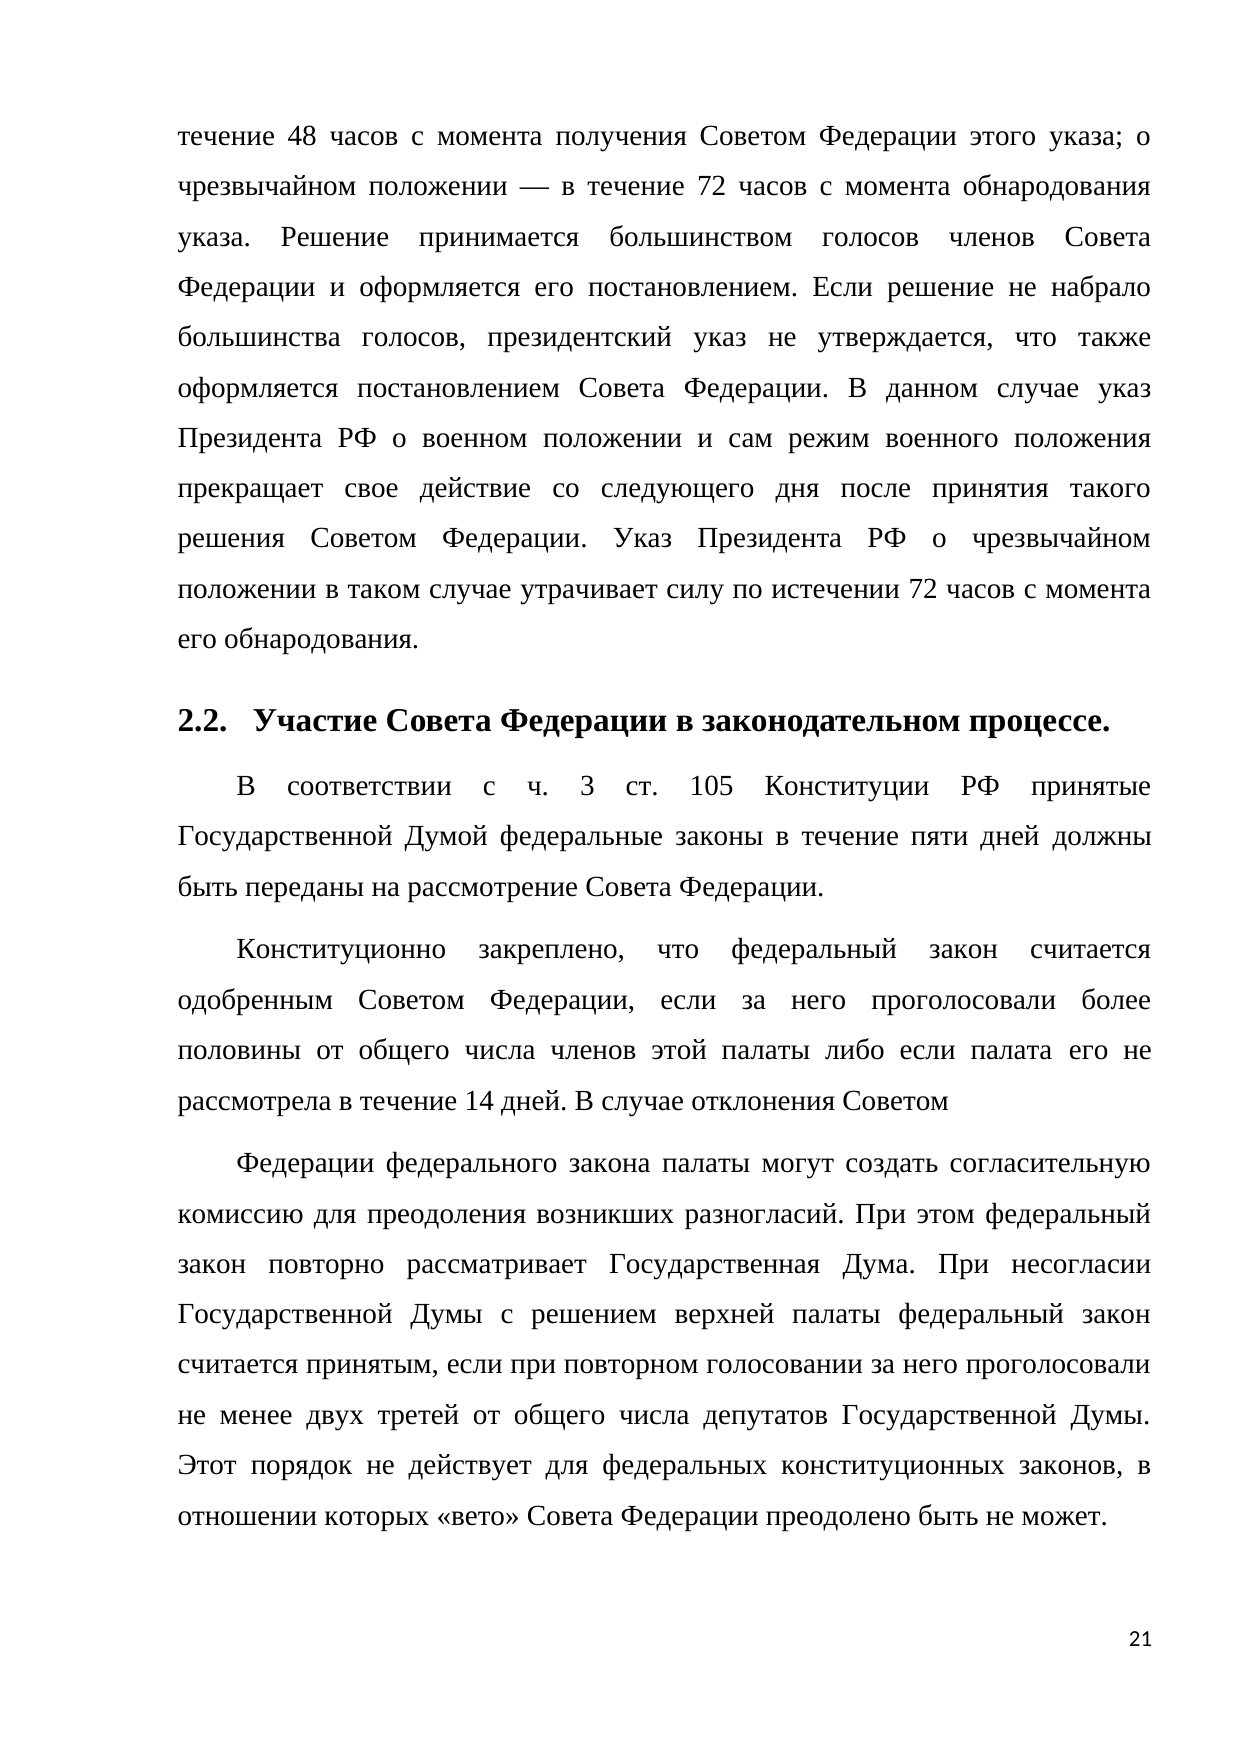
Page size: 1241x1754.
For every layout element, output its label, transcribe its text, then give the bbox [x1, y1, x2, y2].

subtitle Участие Совета Федерации в законодательном процессе. [177, 701, 1152, 739]
text Федерации федерального закона палаты могут создать согласительную комиссию для преодоления возникших разногласий. При этом федеральный закон повторно рассматривает Государственная Дума. При несогласии Государственной Думы с решением верхней палаты федеральный закон считается принятым, если при повторном голосовании за него проголосовали не менее двух третей от общего числа депутатов Государственной Думы. Этот порядок не действует для федеральных конституционных законов, в отношении которых «вето» Совета Федерации преодолено быть не может. [177, 1145, 1152, 1531]
text Конституционно закреплено, что федеральный закон считается одобренным Советом Федерации, если за него проголосовали более половины от общего числа членов этой палаты либо если палата его не рассмотрела в течение 14 дней. В случае отклонения Советом [177, 932, 1152, 1116]
text В соответствии с ч. 3 ст. 105 Конституции РФ принятые Государственной Думой федеральные законы в течение пяти дней должны быть переданы на рассмотрение Совета Федерации. [177, 768, 1152, 902]
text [177, 118, 1152, 655]
